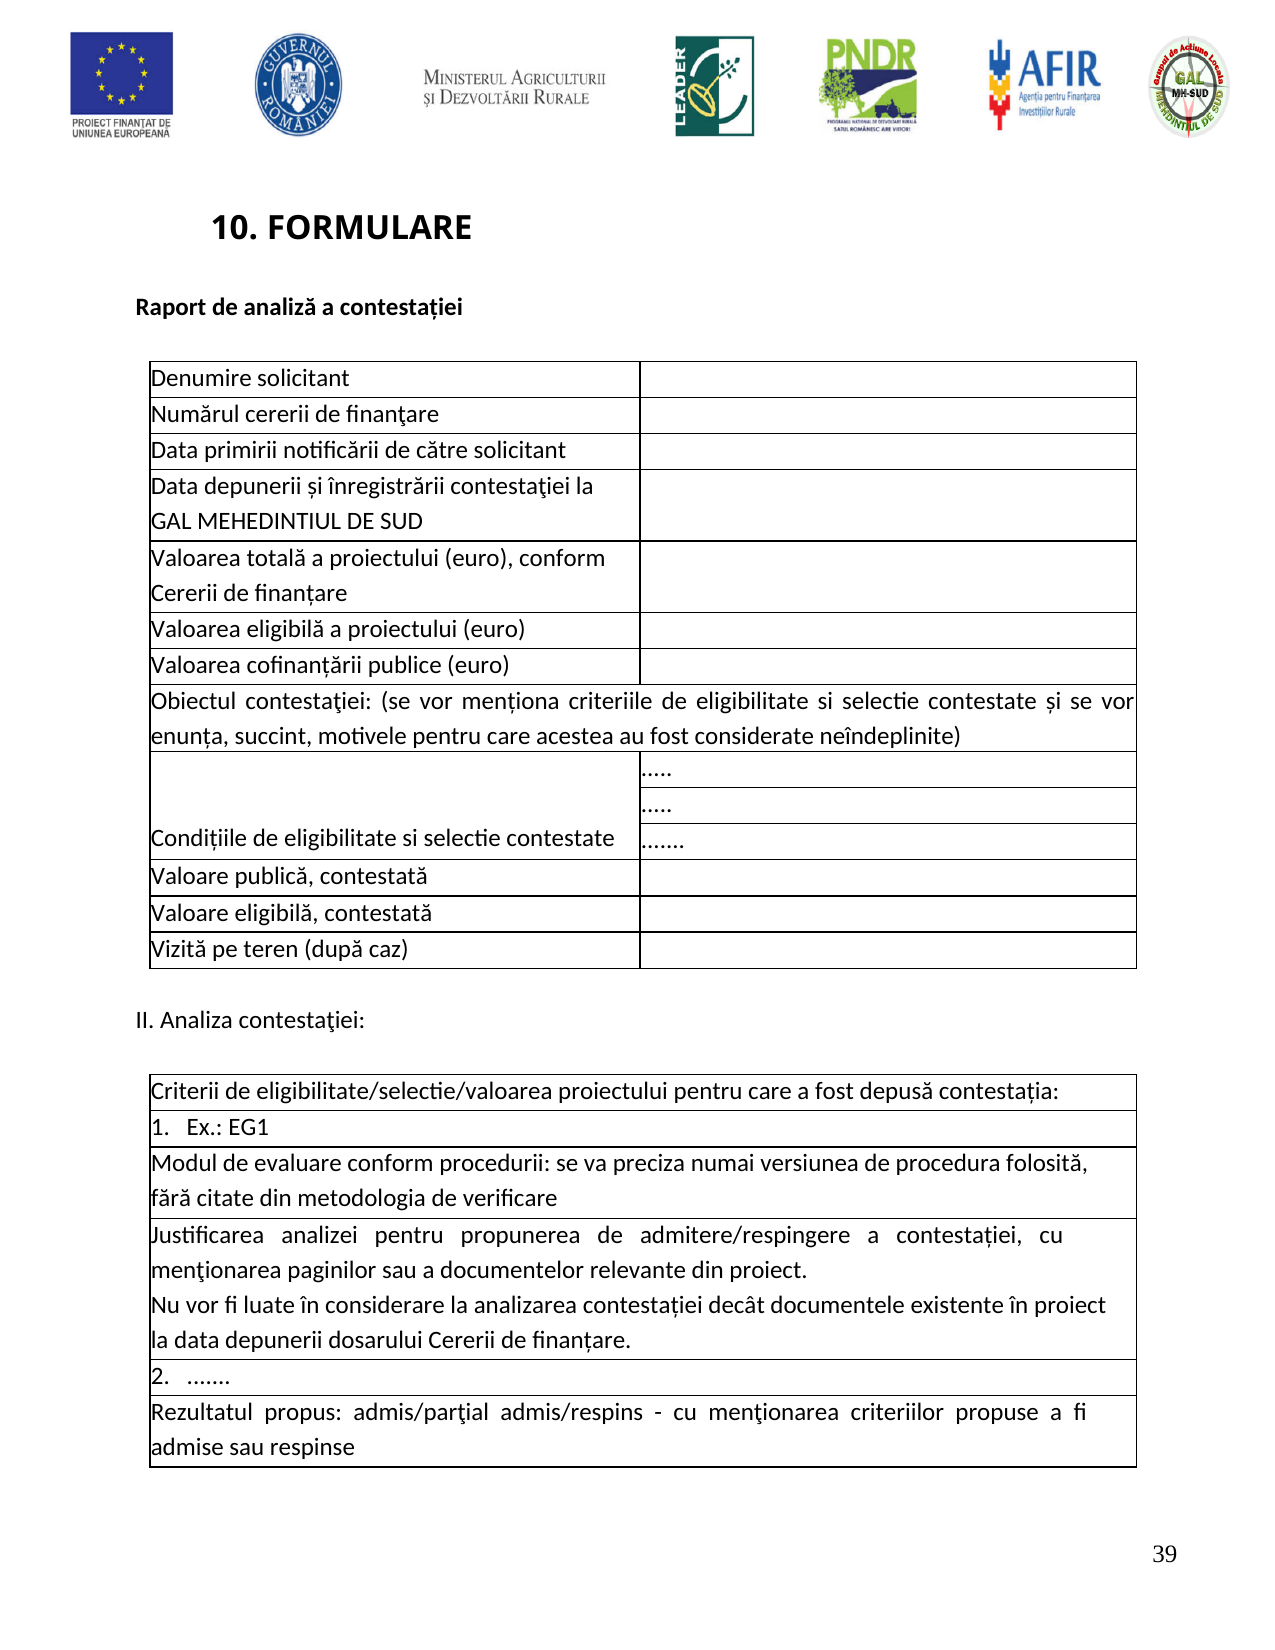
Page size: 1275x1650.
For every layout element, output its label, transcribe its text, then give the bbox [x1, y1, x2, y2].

table_cell 1. Ex.: EG1 [151, 1111, 1136, 1146]
table_cell ..... [641, 788, 1136, 823]
text Raport de analiză a contestației [135, 291, 1177, 321]
table_cell Valoarea cofinanțării publice (euro) [151, 649, 639, 684]
subtitle 10. FORMULARE [210, 204, 1177, 249]
table_header Denumire solicitant [151, 362, 639, 397]
table_cell 2. ....... [151, 1360, 1136, 1395]
table_cell Data depunerii și înregistrării contestaţiei la GAL MEHEDINTIUL DE SUD [151, 470, 639, 540]
text II. Analiza contestaţiei: [135, 1004, 1177, 1034]
table_cell Rezultatul propus: admis/parţial admis/respins - cu menţionarea criteriilor propuse a fi admise sau respinse [151, 1396, 1136, 1466]
table_cell [641, 434, 1136, 469]
table_cell [641, 398, 1136, 433]
table_cell Justificarea analizei pentru propunerea de admitere/respingere a contestației, cu menţionarea paginilor sau a documentelor relevante din proiect. Nu vor fi luate în considerare la analizarea contestației decât documentele existente în proiect la data depunerii dosarului Cererii de finanțare. [151, 1219, 1136, 1359]
table_cell ..... [641, 752, 1136, 787]
table_cell [641, 933, 1136, 968]
table_cell Vizită pe teren (după caz) [151, 933, 639, 968]
table_cell Valoarea eligibilă a proiectului (euro) [151, 613, 639, 648]
table_cell Valoare eligibilă, contestată [151, 897, 639, 931]
table_header [641, 362, 1136, 397]
table_cell Condițiile de eligibilitate si selectie contestate [151, 752, 639, 859]
table_cell [641, 542, 1136, 612]
table_cell Data primirii notificării de către solicitant [151, 434, 639, 469]
table_cell ....... [641, 824, 1136, 859]
table_cell Valoarea totală a proiectului (euro), conform Cererii de finanțare [151, 542, 639, 612]
table_cell [641, 613, 1136, 648]
table_cell Obiectul contestaţiei: (se vor menționa criteriile de eligibilitate si selectie contestate și se vor enunța, succint, motivele pentru care acestea au fost considerate neîndeplinite) [151, 685, 1136, 751]
table_header Criterii de eligibilitate/selectie/valoarea proiectului pentru care a fost depusă contestația: [151, 1075, 1136, 1110]
table_cell Modul de evaluare conform procedurii: se va preciza numai versiunea de procedura folosită, fără citate din metodologia de verificare [151, 1148, 1136, 1217]
table_cell Valoare publică, contestată [151, 860, 639, 895]
picture [42, 24, 1250, 137]
table_cell Numărul cererii de finanţare [151, 398, 639, 433]
table_cell [641, 470, 1136, 540]
table_cell [641, 860, 1136, 895]
table_cell [641, 897, 1136, 931]
table_cell [641, 649, 1136, 684]
